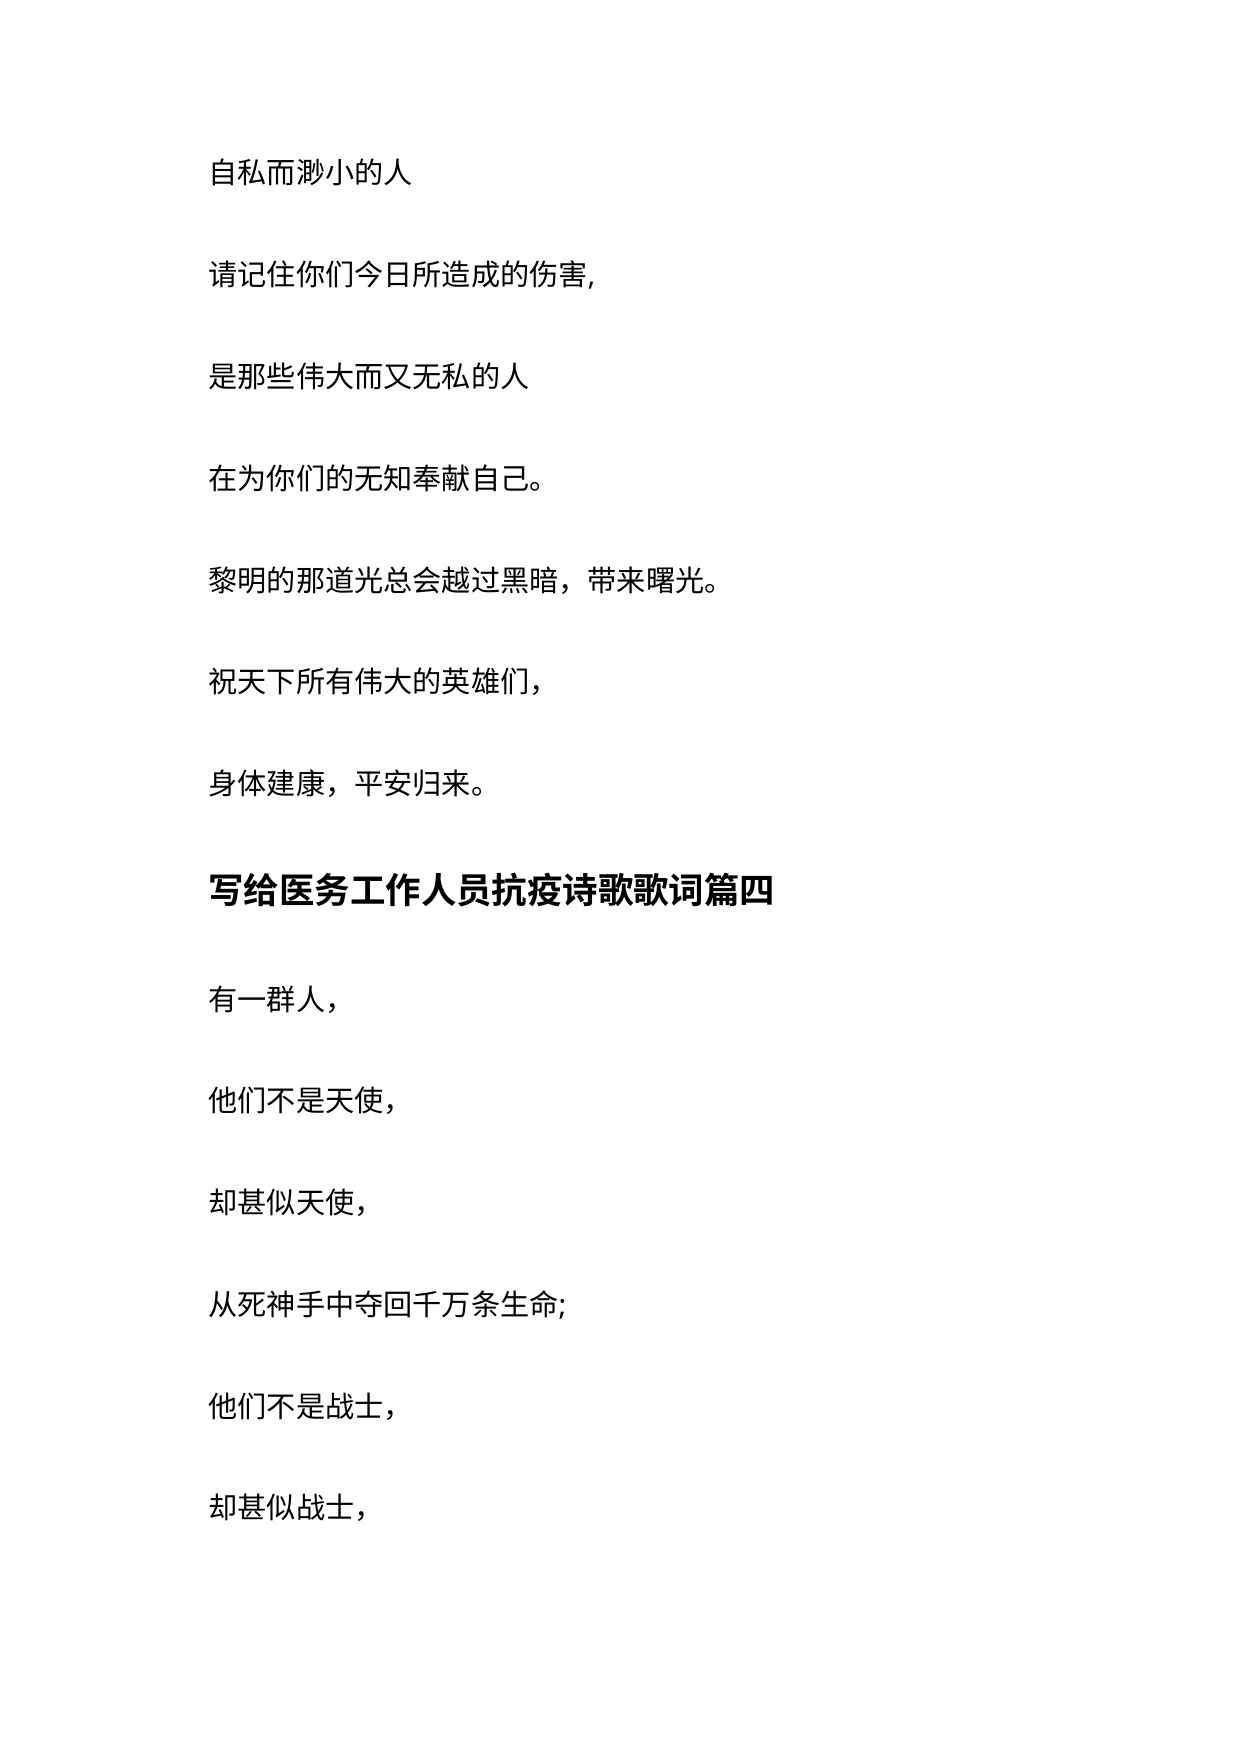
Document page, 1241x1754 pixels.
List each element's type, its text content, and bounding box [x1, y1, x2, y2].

text 黎明的那道光总会越过黑暗，带来曙光。 [150, 557, 1090, 599]
text 却甚似战士， [150, 1485, 1090, 1527]
text 却甚似天使， [150, 1179, 1090, 1222]
text 从死神手中夺回千万条生命; [150, 1281, 1090, 1324]
text 请记住你们今日所造成的伤害, [150, 252, 1090, 294]
text 他们不是天使， [150, 1078, 1090, 1120]
text 有一群人， [150, 976, 1090, 1018]
text 他们不是战士， [150, 1383, 1090, 1426]
text 自私而渺小的人 [150, 150, 1090, 192]
text 在为你们的无知奉献自己。 [150, 456, 1090, 498]
text 祝天下所有伟大的英雄们， [150, 659, 1090, 701]
text 身体建康，平安归来。 [150, 761, 1090, 803]
text 写给医务工作人员抗疫诗歌歌词篇四 [150, 863, 1090, 914]
text 是那些伟大而又无私的人 [150, 354, 1090, 396]
